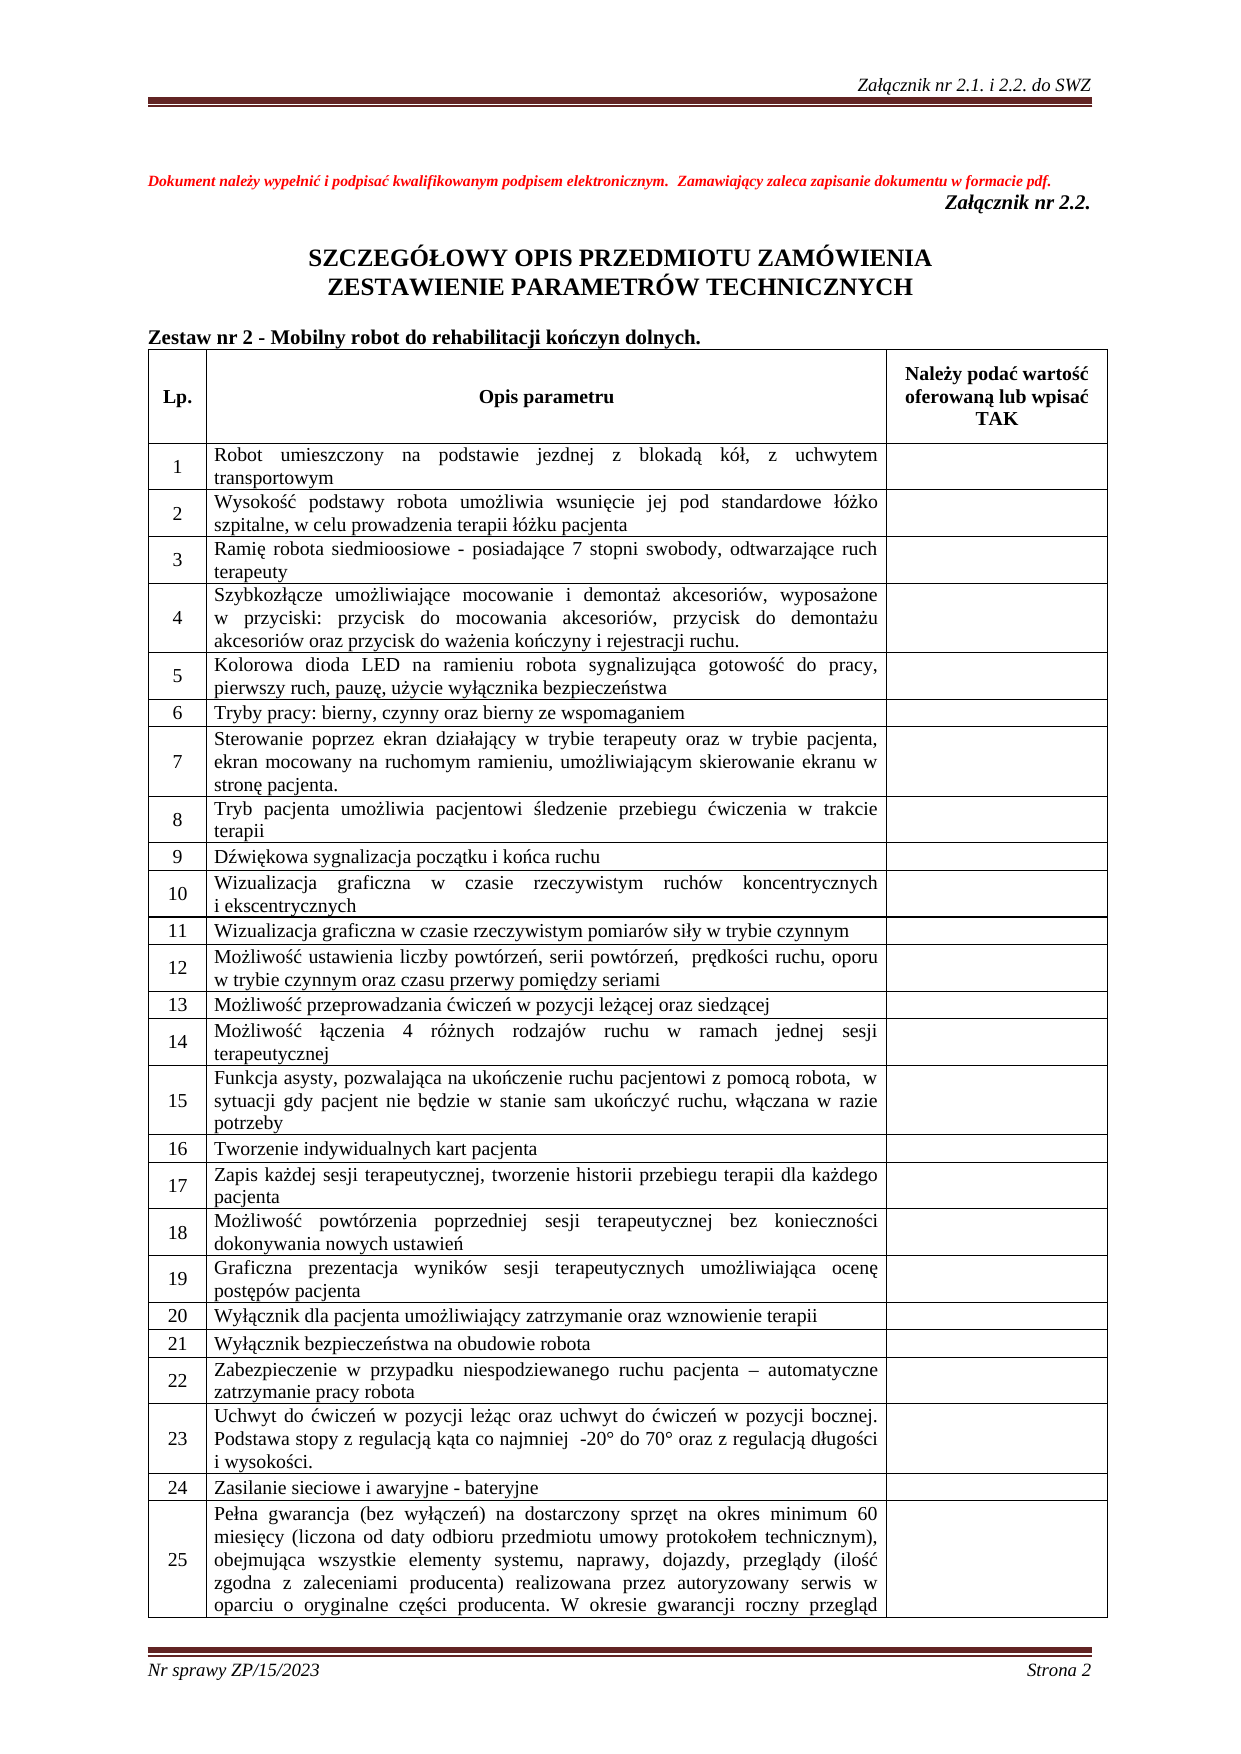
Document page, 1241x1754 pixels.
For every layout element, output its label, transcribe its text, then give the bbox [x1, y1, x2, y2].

table_header Opis parametru [207, 350, 886, 442]
table_cell 19 [149, 1256, 206, 1302]
table_cell Możliwość przeprowadzania ćwiczeń w pozycji leżącej oraz siedzącej [207, 992, 886, 1018]
table_cell [887, 1501, 1107, 1617]
table_cell Zasilanie sieciowe i awaryjne - bateryjne [207, 1474, 886, 1500]
table_cell Wizualizacja graficzna w czasie rzeczywistym pomiarów siły w trybie czynnym [207, 918, 886, 944]
table_cell [887, 1303, 1107, 1329]
text SZCZEGÓŁOWY OPIS PRZEDMIOTU ZAMÓWIENIA [148, 243, 1092, 272]
table_cell Możliwość powtórzenia poprzedniej sesji terapeutycznej bez konieczności dokonywania nowych ustawień [207, 1209, 886, 1255]
table_cell 12 [149, 945, 206, 991]
table_cell [887, 871, 1107, 916]
table_cell [887, 537, 1107, 582]
text Zestaw nr 2 - Mobilny robot do rehabilitacji kończyn dolnych. [148, 324, 1092, 349]
table_header Należy podać wartość oferowaną lub wpisać TAK [887, 350, 1107, 442]
table_cell 21 [149, 1330, 206, 1357]
table_cell Szybkozłącze umożliwiające mocowanie i demontaż akcesoriów, wyposażone w przyciski: przycisk do mocowania akcesoriów, przycisk do demontażu akcesoriów oraz przycisk do ważenia kończyny i rejestracji ruchu. [207, 584, 886, 652]
table_cell [887, 490, 1107, 536]
table_cell [887, 727, 1107, 796]
text ZESTAWIENIE PARAMETRÓW TECHNICZNYCH [148, 272, 1092, 301]
table_cell 7 [149, 727, 206, 796]
table_cell 9 [149, 843, 206, 870]
table_cell 15 [149, 1066, 206, 1134]
table_cell 24 [149, 1474, 206, 1500]
table_cell [887, 1358, 1107, 1403]
table_cell 1 [149, 444, 206, 489]
table_cell [887, 1256, 1107, 1302]
table_cell Możliwość łączenia 4 różnych rodzajów ruchu w ramach jednej sesji terapeutycznej [207, 1019, 886, 1065]
table_cell Tryby pracy: bierny, czynny oraz bierny ze wspomaganiem [207, 700, 886, 726]
table_cell [887, 918, 1107, 944]
table_cell Tworzenie indywidualnych kart pacjenta [207, 1135, 886, 1162]
table_cell Wizualizacja graficzna w czasie rzeczywistym ruchów koncentrycznych i ekscentrycznych [207, 871, 886, 916]
table_cell 18 [149, 1209, 206, 1255]
table_cell 10 [149, 871, 206, 916]
table_cell [887, 1474, 1107, 1500]
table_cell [207, 1501, 886, 1617]
table_header Lp. [149, 350, 206, 442]
table_cell [887, 1163, 1107, 1208]
table_cell 13 [149, 992, 206, 1018]
table_cell [887, 1330, 1107, 1357]
table_cell Kolorowa dioda LED na ramieniu robota sygnalizująca gotowość do pracy, pierwszy ruch, pauzę, użycie wyłącznika bezpieczeństwa [207, 653, 886, 698]
table_cell [887, 1404, 1107, 1473]
table_cell Graficzna prezentacja wyników sesji terapeutycznych umożliwiająca ocenę postępów pacjenta [207, 1256, 886, 1302]
table_cell Dźwiękowa sygnalizacja początku i końca ruchu [207, 843, 886, 870]
table_cell Tryb pacjenta umożliwia pacjentowi śledzenie przebiegu ćwiczenia w trakcie terapii [207, 797, 886, 842]
table_cell Sterowanie poprzez ekran działający w trybie terapeuty oraz w trybie pacjenta, ekran mocowany na ruchomym ramieniu, umożliwiającym skierowanie ekranu w stronę pacjenta. [207, 727, 886, 796]
table_cell Zabezpieczenie w przypadku niespodziewanego ruchu pacjenta – automatyczne zatrzymanie pracy robota [207, 1358, 886, 1403]
table_cell 5 [149, 653, 206, 698]
table_cell Robot umieszczony na podstawie jezdnej z blokadą kół, z uchwytem transportowym [207, 444, 886, 489]
table_cell 20 [149, 1303, 206, 1329]
table_cell Ramię robota siedmioosiowe - posiadające 7 stopni swobody, odtwarzające ruch terapeuty [207, 537, 886, 582]
table_cell [887, 584, 1107, 652]
table_cell [887, 653, 1107, 698]
table_cell Wyłącznik dla pacjenta umożliwiający zatrzymanie oraz wznowienie terapii [207, 1303, 886, 1329]
table_cell 25 [149, 1501, 206, 1617]
table_cell [887, 992, 1107, 1018]
table_cell 11 [149, 918, 206, 944]
table_cell Zapis każdej sesji terapeutycznej, tworzenie historii przebiegu terapii dla każdego pacjenta [207, 1163, 886, 1208]
table_cell 23 [149, 1404, 206, 1473]
table_cell 3 [149, 537, 206, 582]
table_cell [887, 700, 1107, 726]
table_cell 4 [149, 584, 206, 652]
table_cell [887, 1019, 1107, 1065]
table_cell [887, 444, 1107, 489]
table_cell 22 [149, 1358, 206, 1403]
table_cell 8 [149, 797, 206, 842]
table_cell 6 [149, 700, 206, 726]
text Dokument należy wypełnić i podpisać kwalifikowanym podpisem elektronicznym. Zamawiający zaleca zapisanie dokumentu w formacie pdf. [148, 172, 1092, 190]
table_cell [887, 1135, 1107, 1162]
table_cell 17 [149, 1163, 206, 1208]
table_cell Uchwyt do ćwiczeń w pozycji leżąc oraz uchwyt do ćwiczeń w pozycji bocznej. Podstawa stopy z regulacją kąta co najmniej -20° do 70° oraz z regulacją długości i wysokości. [207, 1404, 886, 1473]
table_cell Wysokość podstawy robota umożliwia wsunięcie jej pod standardowe łóżko szpitalne, w celu prowadzenia terapii łóżku pacjenta [207, 490, 886, 536]
table_cell [887, 1209, 1107, 1255]
table_cell 2 [149, 490, 206, 536]
table_cell Wyłącznik bezpieczeństwa na obudowie robota [207, 1330, 886, 1357]
table_cell Możliwość ustawienia liczby powtórzeń, serii powtórzeń, prędkości ruchu, oporu w trybie czynnym oraz czasu przerwy pomiędzy seriami [207, 945, 886, 991]
table_cell [887, 1066, 1107, 1134]
table_cell [887, 843, 1107, 870]
table_cell 14 [149, 1019, 206, 1065]
table_cell [887, 945, 1107, 991]
table_cell Funkcja asysty, pozwalająca na ukończenie ruchu pacjentowi z pomocą robota, w sytuacji gdy pacjent nie będzie w stanie sam ukończyć ruchu, włączana w razie potrzeby [207, 1066, 886, 1134]
table_cell [887, 797, 1107, 842]
text Załącznik nr 2.2. [148, 190, 1092, 214]
table_cell 16 [149, 1135, 206, 1162]
